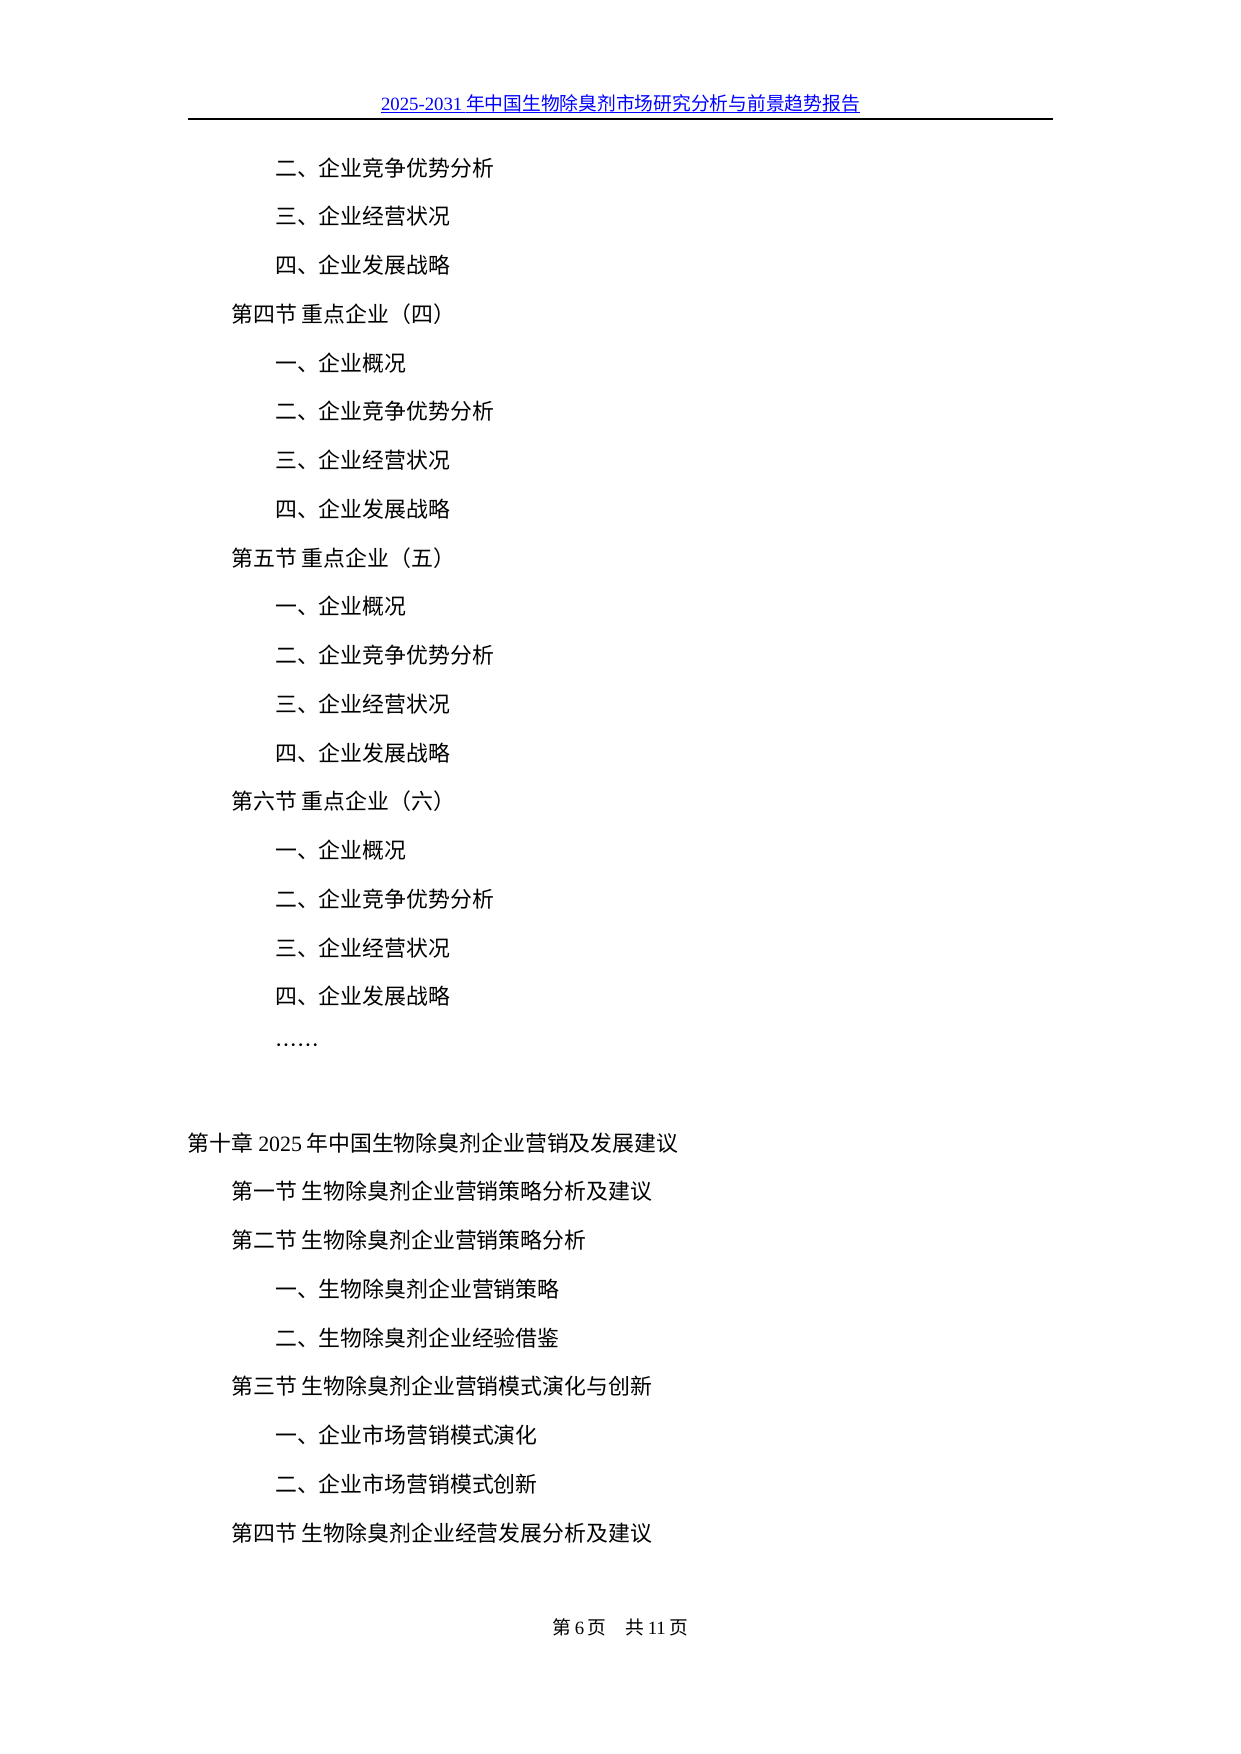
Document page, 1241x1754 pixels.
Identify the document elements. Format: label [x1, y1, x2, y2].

text [187, 150, 1053, 1548]
